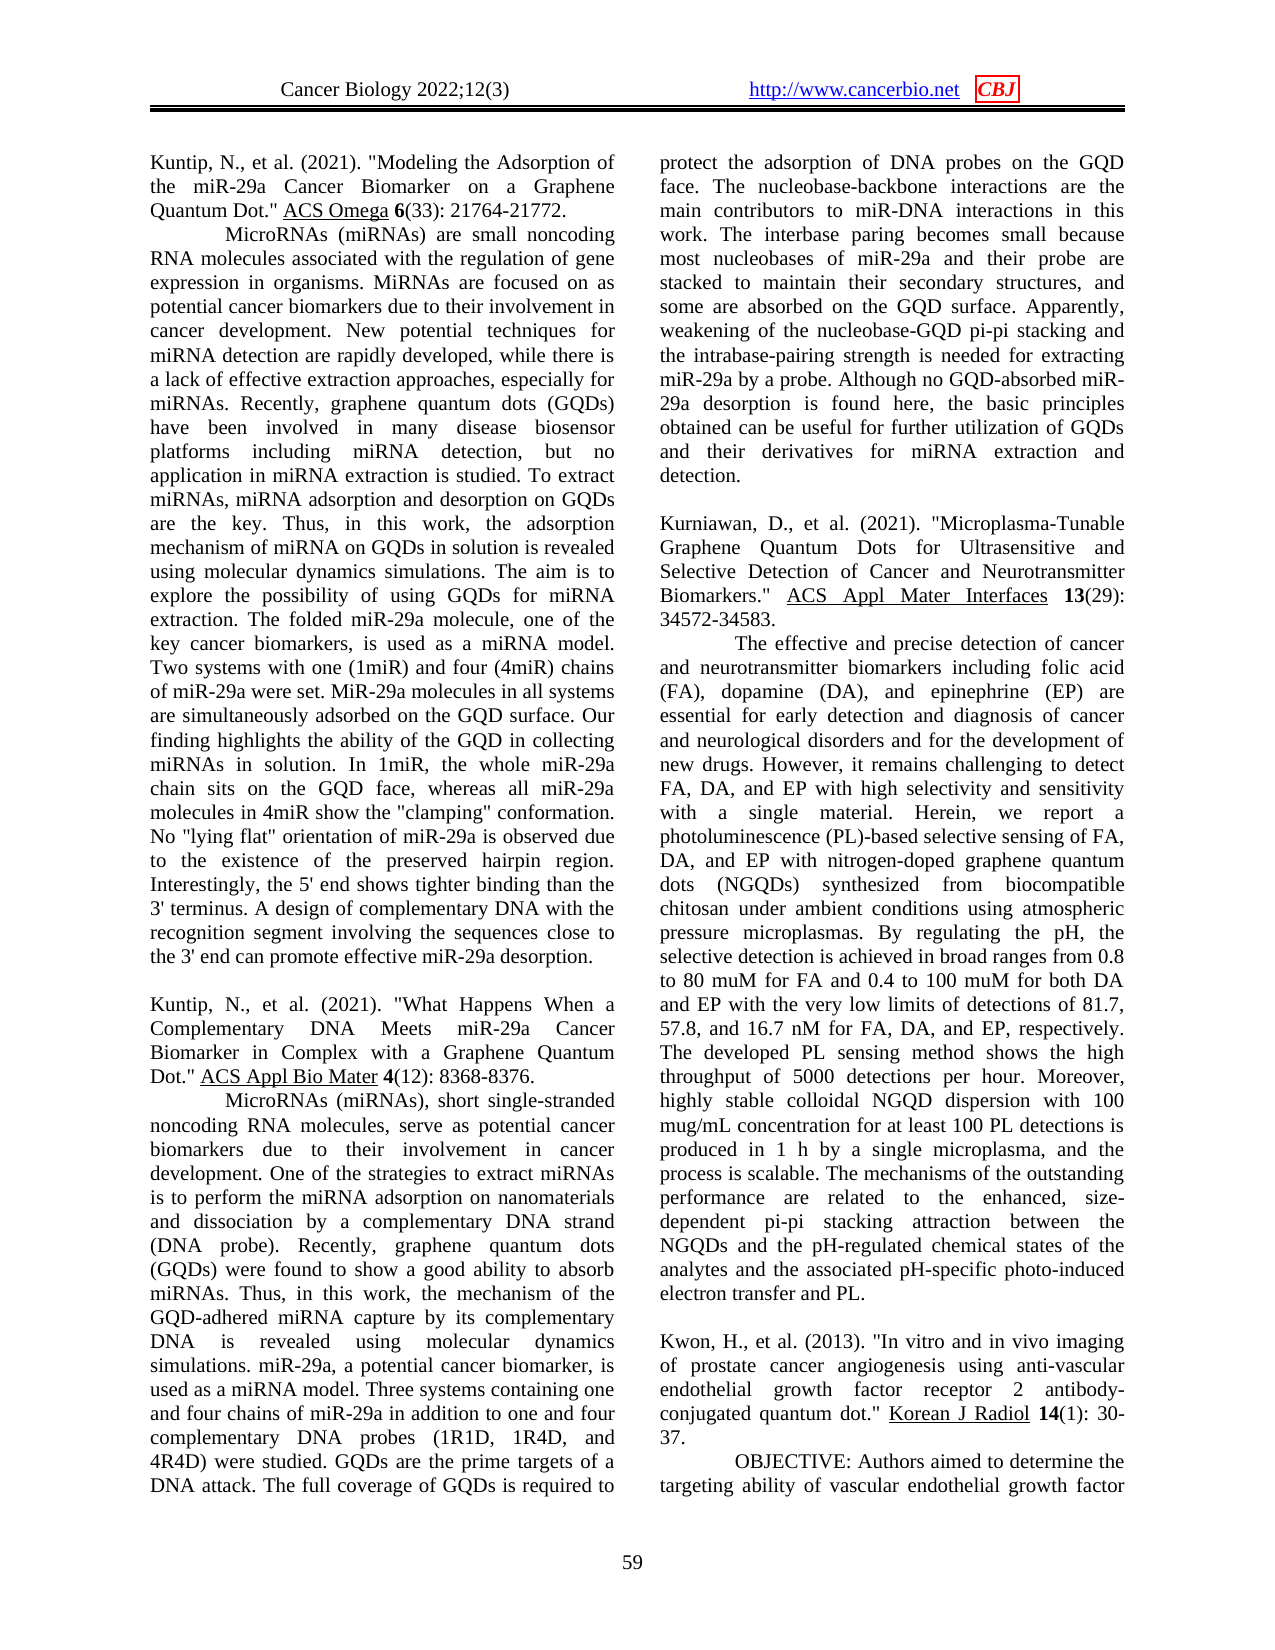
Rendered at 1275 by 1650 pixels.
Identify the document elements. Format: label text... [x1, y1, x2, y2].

text Kuntip, N., et al. (2021). "Modeling the Adsorption of the miR-29a Cancer Biomarker on a Graphene Quantum Dot." ACS Omega 6(33): 21764-21772. [150, 150, 615, 222]
text Kurniawan, D., et al. (2021). "Microplasma-Tunable Graphene Quantum Dots for Ultrasensitive and Selective Detection of Cancer and Neurotransmitter Biomarkers." ACS Appl Mater Interfaces 13(29): 34572-34583. [659, 511, 1125, 631]
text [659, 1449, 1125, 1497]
text Kuntip, N., et al. (2021). "What Happens When a Complementary DNA Meets miR-29a Cancer Biomarker in Complex with a Graphene Quantum Dot." ACS Appl Bio Mater 4(12): 8368-8376. [150, 992, 615, 1088]
text MicroRNAs (miRNAs), short single-stranded noncoding RNA molecules, serve as potential cancer biomarkers due to their involvement in cancer development. One of the strategies to extract miRNAs is to perform the miRNA adsorption on nanomaterials and dissociation by a complementary DNA strand (DNA probe). Recently, graphene quantum dots (GQDs) were found to show a good ability to absorb miRNAs. Thus, in this work, the mechanism of the GQD-adhered miRNA capture by its complementary DNA is revealed using molecular dynamics simulations. miR-29a, a potential cancer biomarker, is used as a miRNA model. Three systems containing one and four chains of miR-29a in addition to one and four complementary DNA probes (1R1D, 1R4D, and 4R4D) were studied. GQDs are the prime targets of a DNA attack. The full coverage of GQDs is required to protect the adsorption of DNA probes on the GQD face. The nucleobase-backbone interactions are the main contributors to miR-DNA interactions in this work. The interbase paring becomes small because most nucleobases of miR-29a and their probe are stacked to maintain their secondary structures, and some are absorbed on the GQD surface. Apparently, weakening of the nucleobase-GQD pi-pi stacking and the intrabase-pairing strength is needed for extracting miR-29a by a probe. Although no GQD-absorbed miR-29a desorption is found here, the basic principles obtained can be useful for further utilization of GQDs and their derivatives for miRNA extraction and detection. [659, 150, 1125, 487]
text MicroRNAs (miRNAs), short single-stranded noncoding RNA molecules, serve as potential cancer biomarkers due to their involvement in cancer development. One of the strategies to extract miRNAs is to perform the miRNA adsorption on nanomaterials and dissociation by a complementary DNA strand (DNA probe). Recently, graphene quantum dots (GQDs) were found to show a good ability to absorb miRNAs. Thus, in this work, the mechanism of the GQD-adhered miRNA capture by its complementary DNA is revealed using molecular dynamics simulations. miR-29a, a potential cancer biomarker, is used as a miRNA model. Three systems containing one and four chains of miR-29a in addition to one and four complementary DNA probes (1R1D, 1R4D, and 4R4D) were studied. GQDs are the prime targets of a DNA attack. The full coverage of GQDs is required to protect the adsorption of DNA probes on the GQD face. The nucleobase-backbone interactions are the main contributors to miR-DNA interactions in this work. The interbase paring becomes small because most nucleobases of miR-29a and their probe are stacked to maintain their secondary structures, and some are absorbed on the GQD surface. Apparently, weakening of the nucleobase-GQD pi-pi stacking and the intrabase-pairing strength is needed for extracting miR-29a by a probe. Although no GQD-absorbed miR-29a desorption is found here, the basic principles obtained can be useful for further utilization of GQDs and their derivatives for miRNA extraction and detection. [150, 1088, 615, 1497]
text The effective and precise detection of cancer and neurotransmitter biomarkers including folic acid (FA), dopamine (DA), and epinephrine (EP) are essential for early detection and diagnosis of cancer and neurological disorders and for the development of new drugs. However, it remains challenging to detect FA, DA, and EP with high selectivity and sensitivity with a single material. Herein, we report a photoluminescence (PL)-based selective sensing of FA, DA, and EP with nitrogen-doped graphene quantum dots (NGQDs) synthesized from biocompatible chitosan under ambient conditions using atmospheric pressure microplasmas. By regulating the pH, the selective detection is achieved in broad ranges from 0.8 to 80 muM for FA and 0.4 to 100 muM for both DA and EP with the very low limits of detections of 81.7, 57.8, and 16.7 nM for FA, DA, and EP, respectively. The developed PL sensing method shows the high throughput of 5000 detections per hour. Moreover, highly stable colloidal NGQD dispersion with 100 mug/mL concentration for at least 100 PL detections is produced in 1 h by a single microplasma, and the process is scalable. The mechanisms of the outstanding performance are related to the enhanced, size-dependent pi-pi stacking attraction between the NGQDs and the pH-regulated chemical states of the analytes and the associated pH-specific photo-induced electron transfer and PL. [659, 631, 1125, 1305]
text MicroRNAs (miRNAs) are small noncoding RNA molecules associated with the regulation of gene expression in organisms. MiRNAs are focused on as potential cancer biomarkers due to their involvement in cancer development. New potential techniques for miRNA detection are rapidly developed, while there is a lack of effective extraction approaches, especially for miRNAs. Recently, graphene quantum dots (GQDs) have been involved in many disease biosensor platforms including miRNA detection, but no application in miRNA extraction is studied. To extract miRNAs, miRNA adsorption and desorption on GQDs are the key. Thus, in this work, the adsorption mechanism of miRNA on GQDs in solution is revealed using molecular dynamics simulations. The aim is to explore the possibility of using GQDs for miRNA extraction. The folded miR-29a molecule, one of the key cancer biomarkers, is used as a miRNA model. Two systems with one (1miR) and four (4miR) chains of miR-29a were set. MiR-29a molecules in all systems are simultaneously adsorbed on the GQD surface. Our finding highlights the ability of the GQD in collecting miRNAs in solution. In 1miR, the whole miR-29a chain sits on the GQD face, whereas all miR-29a molecules in 4miR show the "clamping" conformation. No "lying flat" orientation of miR-29a is observed due to the existence of the preserved hairpin region. Interestingly, the 5' end shows tighter binding than the 3' terminus. A design of complementary DNA with the recognition segment involving the sequences close to the 3' end can promote effective miR-29a desorption. [150, 222, 615, 968]
text Kwon, H., et al. (2013). "In vitro and in vivo imaging of prostate cancer angiogenesis using anti-vascular endothelial growth factor receptor 2 antibody-conjugated quantum dot." Korean J Radiol 14(1): 30-37. [659, 1329, 1125, 1449]
